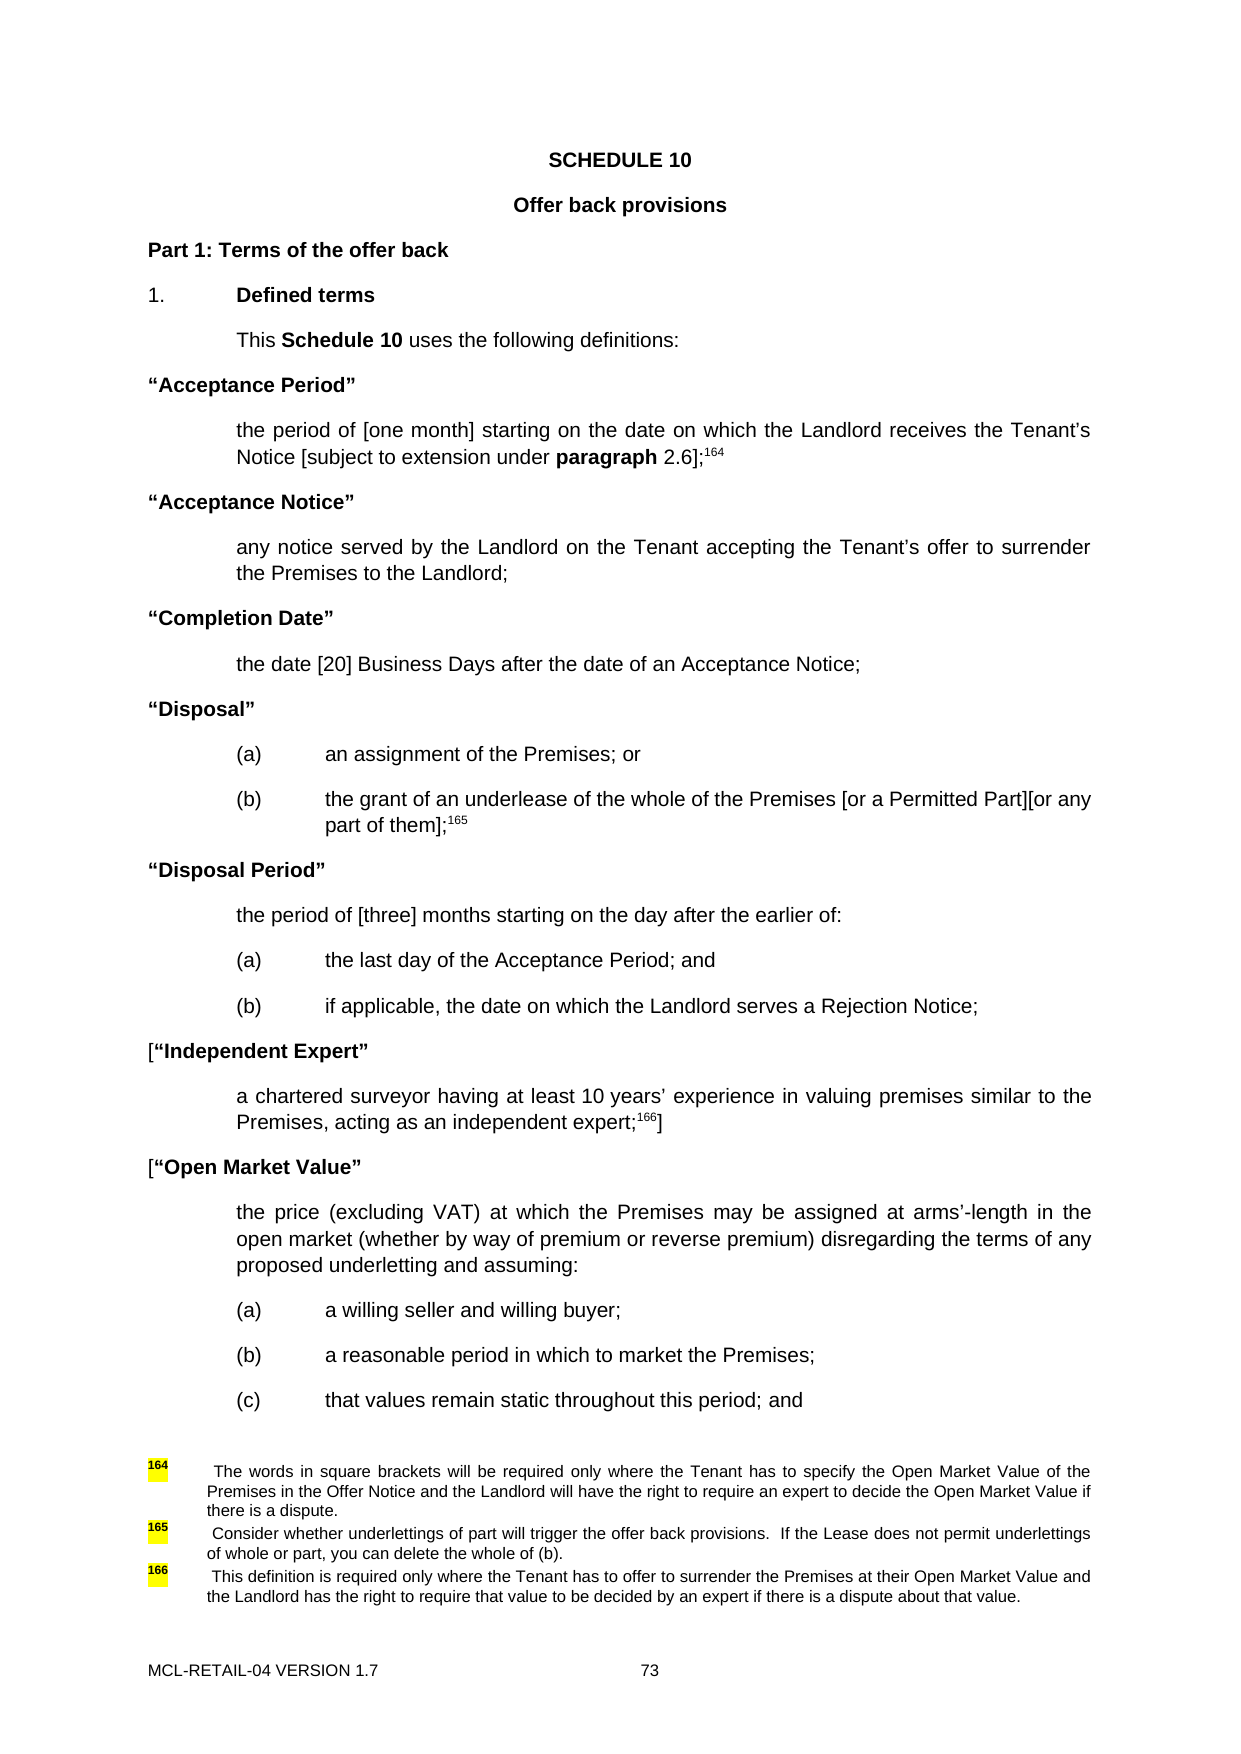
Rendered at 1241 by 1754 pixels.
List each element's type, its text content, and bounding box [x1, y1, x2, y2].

list a willing seller and willing buyer; [236, 1298, 1093, 1322]
subtitle Offer back provisions [148, 193, 1093, 217]
list the last day of the Acceptance Period; and [236, 948, 1093, 972]
text the period of [three] months starting on the day after the earlier of: [236, 903, 1093, 927]
text This Schedule 10 uses the following definitions: [236, 328, 1093, 352]
text “Disposal Period” [148, 858, 1093, 882]
text the date [20] Business Days after the date of an Acceptance Notice; [236, 651, 1093, 675]
text “Completion Date” [148, 606, 1093, 630]
text : Terms of the offer back [148, 238, 1093, 262]
text “Disposal” [148, 696, 1093, 720]
text [“Independent Expert” [148, 1038, 1093, 1062]
text “Acceptance Notice” [148, 490, 1093, 514]
text Defined terms [148, 283, 1093, 307]
list an assignment of the Premises; or [236, 742, 1093, 766]
text “Acceptance Period” [148, 373, 1093, 397]
text that values remain static throughout this period; and [236, 1388, 1093, 1412]
text [“Open Market Value” [148, 1155, 1093, 1179]
text a chartered surveyor having at least 10 years’ experience in valuing premises similar to the Premises, acting as an independent expert;] [236, 1084, 1093, 1134]
text any notice served by the Landlord on the Tenant accepting the Tenant’s offer to surrender the Premises to the Landlord; [236, 535, 1093, 585]
text the price (excluding VAT) at which the Premises may be assigned at arms’-length in the open market (whether by way of premium or reverse premium) disregarding the terms of any proposed underletting and assuming: [236, 1200, 1093, 1277]
text a reasonable period in which to market the Premises; [236, 1343, 1093, 1367]
list if applicable, the date on which the Landlord serves a Rejection Notice; [236, 993, 1093, 1017]
text the period of [one month] starting on the date on which the Landlord receives the Tenant’s Notice [subject to extension under paragraph 2.6]; [236, 418, 1093, 468]
text the grant of an underlease of the whole of the Premises [or a Permitted Part][or any part of them]; [236, 787, 1093, 837]
